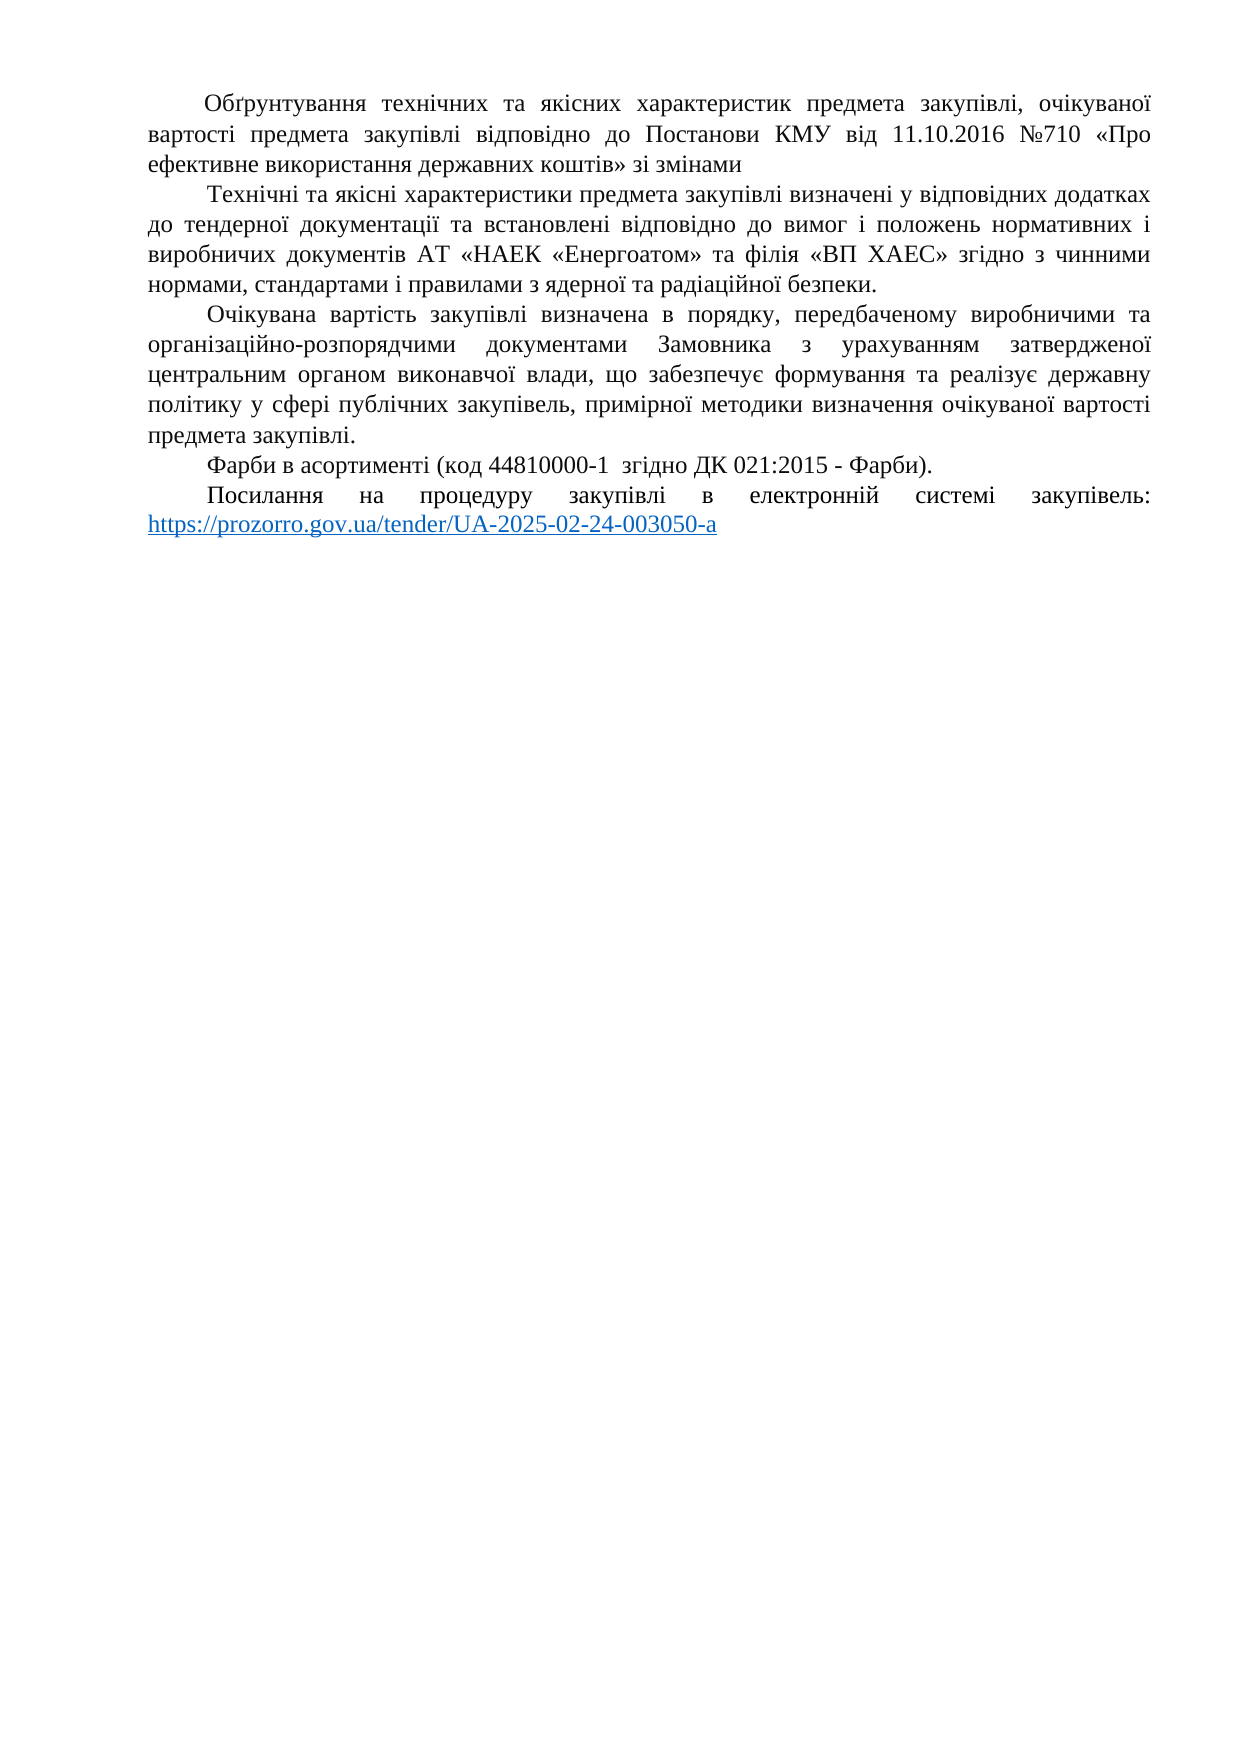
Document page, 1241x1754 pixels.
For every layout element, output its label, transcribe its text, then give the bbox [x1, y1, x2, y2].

text Посилання на процедуру закупівлі в електронній системі закупівель: https://prozorro.gov.ua/tender/UA-2025-02-24-003050-a [148, 480, 1152, 537]
text Обґрунтування технічних та якісних характеристик предмета закупівлі, очікуваної вартості предмета закупівлі відповідно до Постанови КМУ від 11.10.2016 №710 «Про ефективне використання державних коштів» зі змінами [148, 88, 1152, 177]
text Технічні та якісні характеристики предмета закупівлі визначені у відповідних додатках до тендерної документації та встановлені відповідно до вимог і положень нормативних і виробничих документів АТ «НАЕК «Енергоатом» та філія «ВП ХАЕС» згідно з чинними нормами, стандартами і правилами з ядерної та радіаційної безпеки. [148, 179, 1152, 298]
text Фарби в асортименті (код 44810000-1 згідно ДК 021:2015 - Фарби). [148, 450, 1152, 478]
text Очікувана вартість закупівлі визначена в порядку, передбаченому виробничими та організаційно-розпорядчими документами Замовника з урахуванням затвердженої центральним органом виконавчої влади, що забезпечує формування та реалізує державну політику у сфері публічних закупівель, примірної методики визначення очікуваної вартості предмета закупівлі. [148, 299, 1152, 448]
